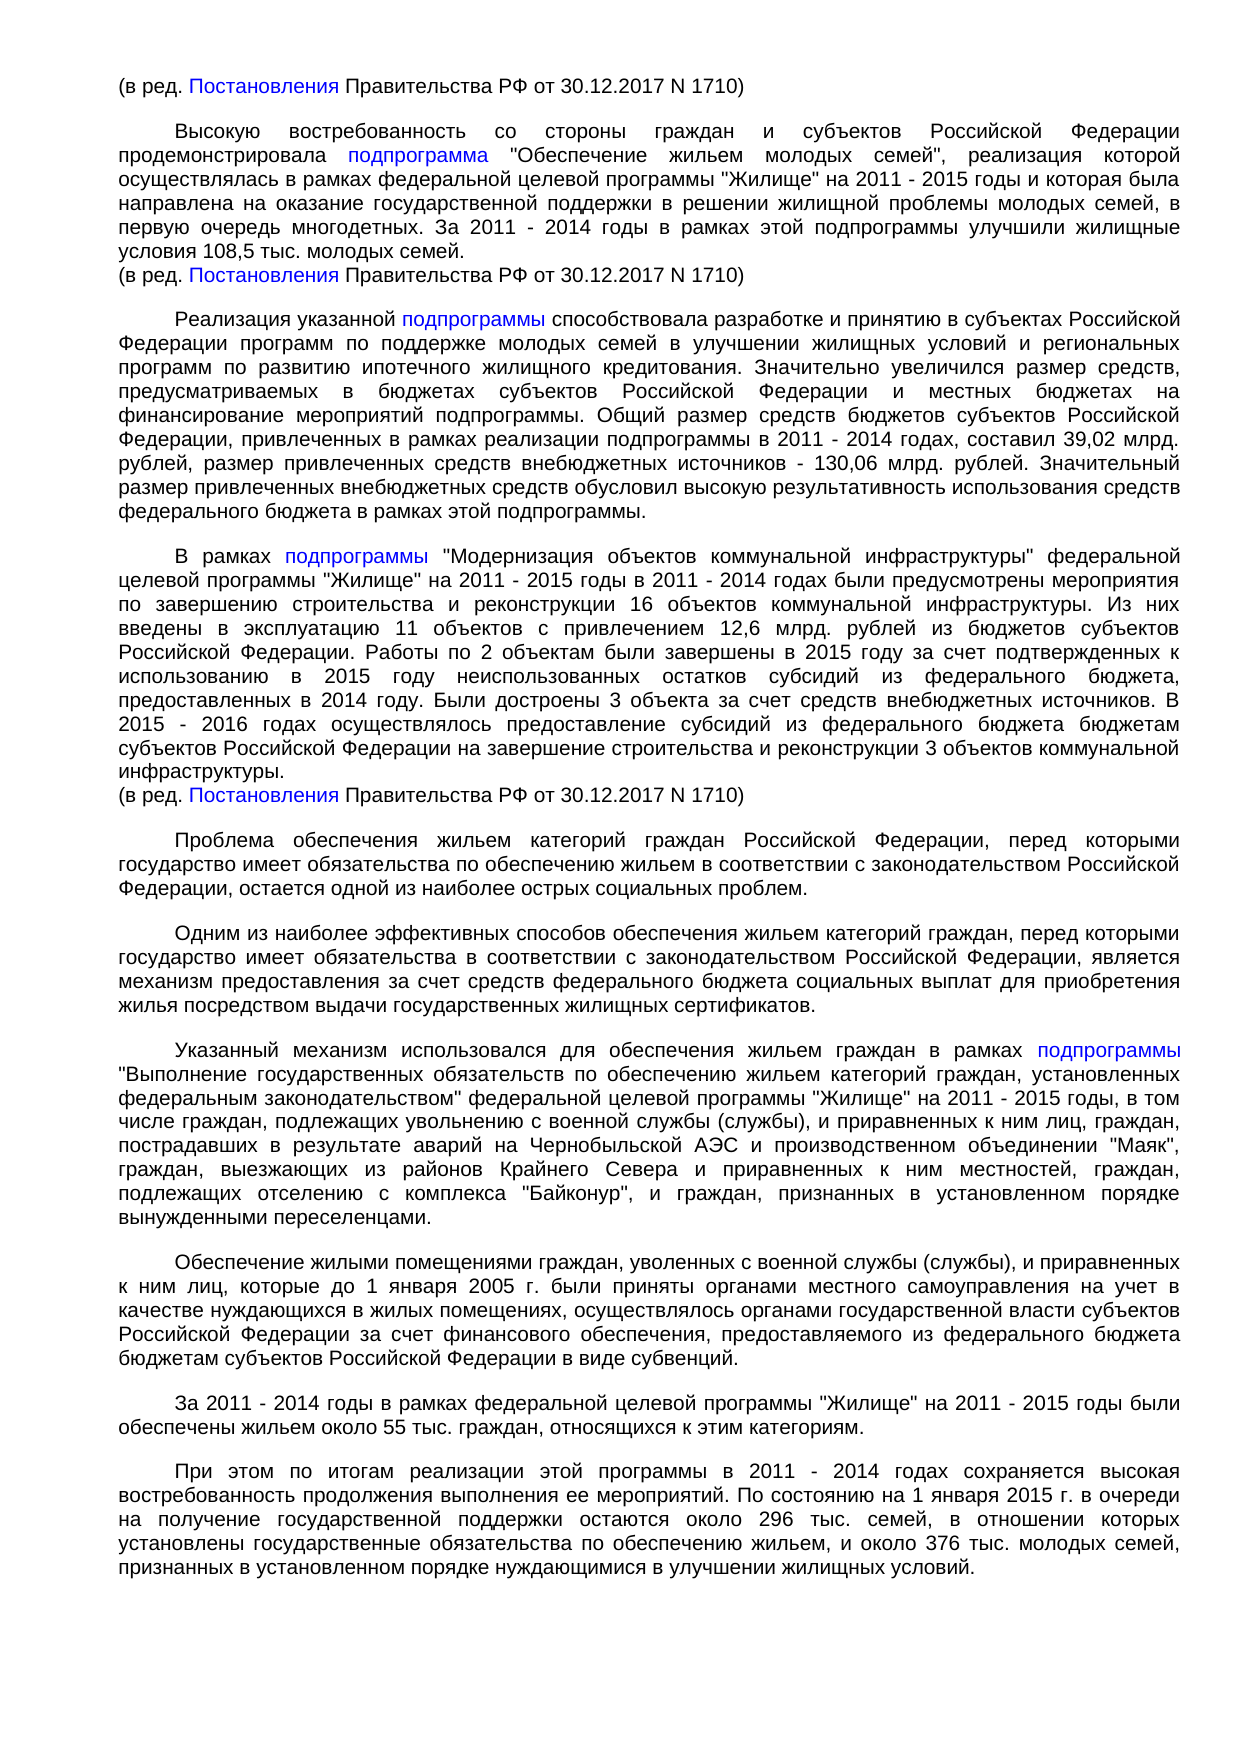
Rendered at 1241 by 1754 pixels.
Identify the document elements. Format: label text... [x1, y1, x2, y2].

text (в ред. Постановления Правительства РФ от 30.12.2017 N 1710) [118, 74, 1181, 98]
text Высокую востребованность со стороны граждан и субъектов Российской Федерации продемонстрировала подпрограмма "Обеспечение жильем молодых семей", реализация которой осуществлялась в рамках федеральной целевой программы "Жилище" на 2011 - 2015 годы и которая была направлена на оказание государственной поддержки в решении жилищной проблемы молодых семей, в первую очередь многодетных. За 2011 - 2014 годы в рамках этой подпрограммы улучшили жилищные условия 108,5 тыс. молодых семей. [118, 119, 1181, 262]
text Реализация указанной подпрограммы способствовала разработке и принятию в субъектах Российской Федерации программ по поддержке молодых семей в улучшении жилищных условий и региональных программ по развитию ипотечного жилищного кредитования. Значительно увеличился размер средств, предусматриваемых в бюджетах субъектов Российской Федерации и местных бюджетах на финансирование мероприятий подпрограммы. Общий размер средств бюджетов субъектов Российской Федерации, привлеченных в рамках реализации подпрограммы в 2011 - 2014 годах, составил 39,02 млрд. рублей, размер привлеченных средств внебюджетных источников - 130,06 млрд. рублей. Значительный размер привлеченных внебюджетных средств обусловил высокую результативность использования средств федерального бюджета в рамках этой подпрограммы. [118, 307, 1181, 523]
text Проблема обеспечения жильем категорий граждан Российской Федерации, перед которыми государство имеет обязательства по обеспечению жильем в соответствии с законодательством Российской Федерации, остается одной из наиболее острых социальных проблем. [118, 828, 1181, 900]
text Одним из наиболее эффективных способов обеспечения жильем категорий граждан, перед которыми государство имеет обязательства в соответствии с законодательством Российской Федерации, является механизм предоставления за счет средств федерального бюджета социальных выплат для приобретения жилья посредством выдачи государственных жилищных сертификатов. [118, 921, 1181, 1017]
text Указанный механизм использовался для обеспечения жильем граждан в рамках подпрограммы "Выполнение государственных обязательств по обеспечению жильем категорий граждан, установленных федеральным законодательством" федеральной целевой программы "Жилище" на 2011 - 2015 годы, в том числе граждан, подлежащих увольнению с военной службы (службы), и приравненных к ним лиц, граждан, пострадавших в результате аварий на Чернобыльской АЭС и производственном объединении "Маяк", граждан, выезжающих из районов Крайнего Севера и приравненных к ним местностей, граждан, подлежащих отселению с комплекса "Байконур", и граждан, признанных в установленном порядке вынужденными переселенцами. [118, 1037, 1181, 1229]
text (в ред. Постановления Правительства РФ от 30.12.2017 N 1710) [118, 262, 1181, 286]
text При этом по итогам реализации этой программы в 2011 - 2014 годах сохраняется высокая востребованность продолжения выполнения ее мероприятий. По состоянию на 1 января 2015 г. в очереди на получение государственной поддержки остаются около 296 тыс. семей, в отношении которых установлены государственные обязательства по обеспечению жильем, и около 376 тыс. молодых семей, признанных в установленном порядке нуждающимися в улучшении жилищных условий. [118, 1459, 1181, 1579]
text За 2011 - 2014 годы в рамках федеральной целевой программы "Жилище" на 2011 - 2015 годы были обеспечены жильем около 55 тыс. граждан, относящихся к этим категориям. [118, 1391, 1181, 1438]
text (в ред. Постановления Правительства РФ от 30.12.2017 N 1710) [118, 783, 1181, 807]
text Обеспечение жилыми помещениями граждан, уволенных с военной службы (службы), и приравненных к ним лиц, которые до 1 января 2005 г. были приняты органами местного самоуправления на учет в качестве нуждающихся в жилых помещениях, осуществлялось органами государственной власти субъектов Российской Федерации за счет финансового обеспечения, предоставляемого из федерального бюджета бюджетам субъектов Российской Федерации в виде субвенций. [118, 1250, 1181, 1370]
text В рамках подпрограммы "Модернизация объектов коммунальной инфраструктуры" федеральной целевой программы "Жилище" на 2011 - 2015 годы в 2011 - 2014 годах были предусмотрены мероприятия по завершению строительства и реконструкции 16 объектов коммунальной инфраструктуры. Из них введены в эксплуатацию 11 объектов с привлечением 12,6 млрд. рублей из бюджетов субъектов Российской Федерации. Работы по 2 объектам были завершены в 2015 году за счет подтвержденных к использованию в 2015 году неиспользованных остатков субсидий из федерального бюджета, предоставленных в 2014 году. Были достроены 3 объекта за счет средств внебюджетных источников. В 2015 - 2016 годах осуществлялось предоставление субсидий из федерального бюджета бюджетам субъектов Российской Федерации на завершение строительства и реконструкции 3 объектов коммунальной инфраструктуры. [118, 544, 1181, 783]
